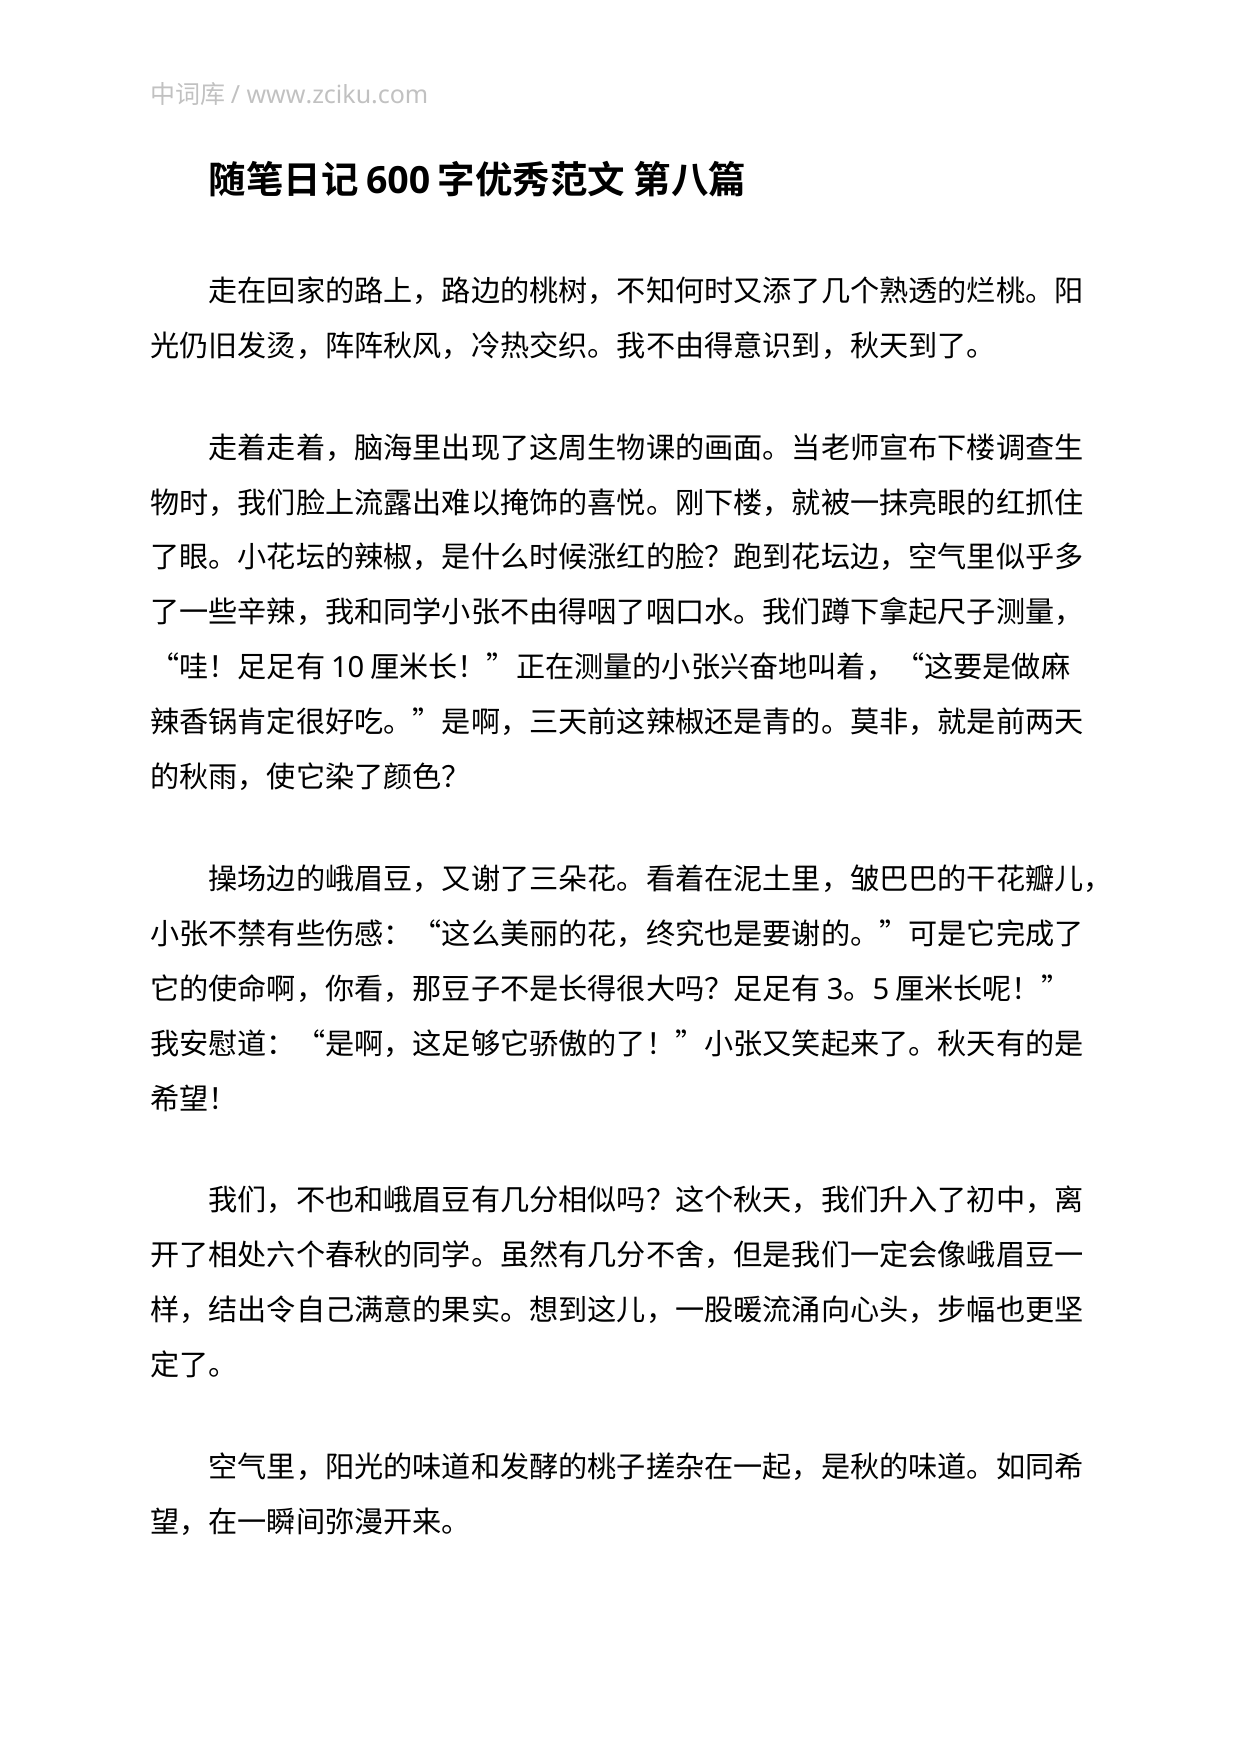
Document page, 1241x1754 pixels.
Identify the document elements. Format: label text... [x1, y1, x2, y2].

text 操场边的峨眉豆，又谢了三朵花。看着在泥土里，皱巴巴的干花瓣儿，小张不禁有些伤感：“这么美丽的花，终究也是要谢的。”可是它完成了它的使命啊，你看，那豆子不是长得很大吗？足足有3。5厘米长呢！”我安慰道：“是啊，这足够它骄傲的了！”小张又笑起来了。秋天有的是希望！ [150, 856, 1090, 1117]
text 走着走着，脑海里出现了这周生物课的画面。当老师宣布下楼调查生物时，我们脸上流露出难以掩饰的喜悦。刚下楼，就被一抹亮眼的红抓住了眼。小花坛的辣椒，是什么时候涨红的脸？跑到花坛边，空气里似乎多了一些辛辣，我和同学小张不由得咽了咽口水。我们蹲下拿起尺子测量，“哇！足足有10厘米长！”正在测量的小张兴奋地叫着，“这要是做麻辣香锅肯定很好吃。”是啊，三天前这辣椒还是青的。莫非，就是前两天的秋雨，使它染了颜色？ [150, 424, 1090, 796]
text 随笔日记600字优秀范文 第八篇 [150, 150, 1090, 204]
text 我们，不也和峨眉豆有几分相似吗？这个秋天，我们升入了初中，离开了相处六个春秋的同学。虽然有几分不舍，但是我们一定会像峨眉豆一样，结出令自己满意的果实。想到这儿，一股暖流涌向心头，步幅也更坚定了。 [150, 1177, 1090, 1384]
text 走在回家的路上，路边的桃树，不知何时又添了几个熟透的烂桃。阳光仍旧发烫，阵阵秋风，冷热交织。我不由得意识到，秋天到了。 [150, 268, 1090, 365]
text 空气里，阳光的味道和发酵的桃子搓杂在一起，是秋的味道。如同希望，在一瞬间弥漫开来。 [150, 1443, 1090, 1541]
